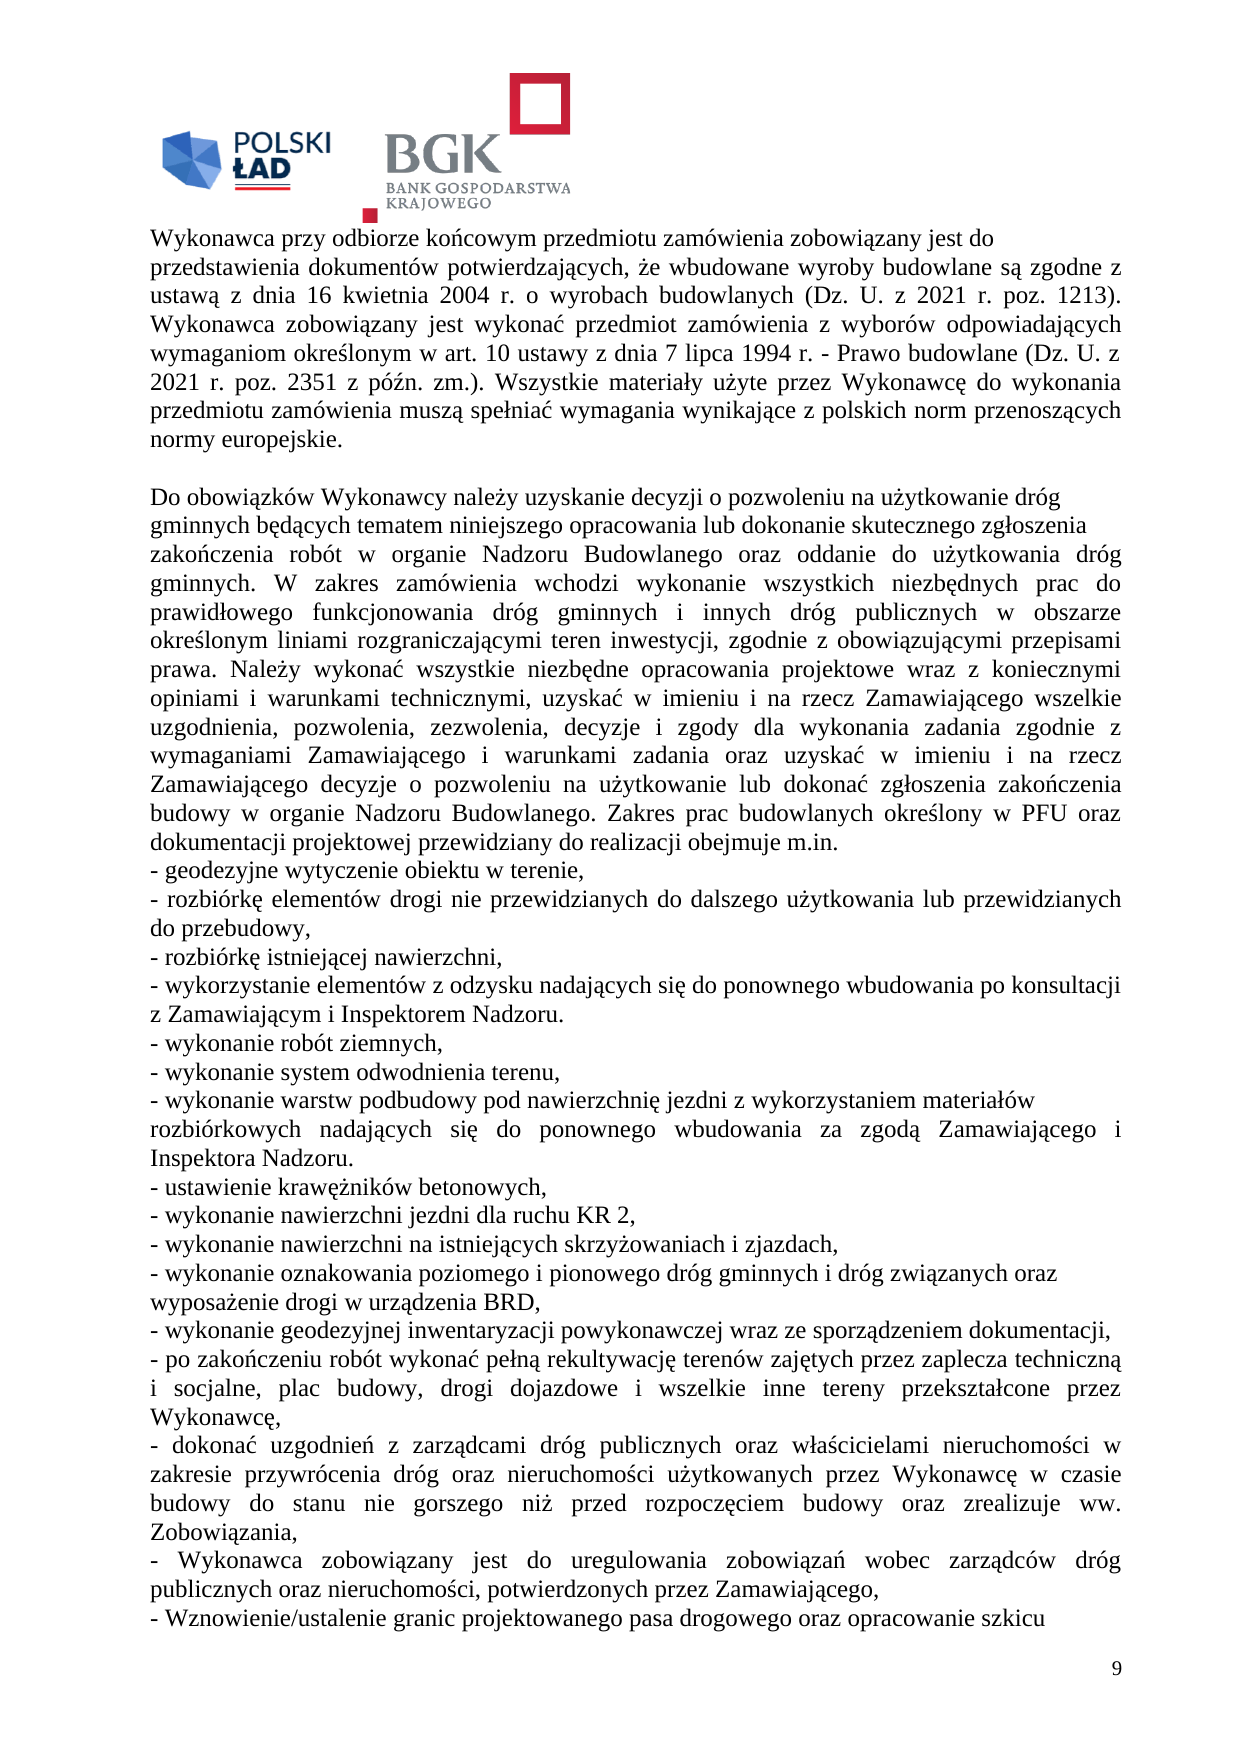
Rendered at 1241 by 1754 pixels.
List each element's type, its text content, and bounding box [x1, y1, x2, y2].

text - dokonać uzgodnień z zarządcami dróg publicznych oraz właścicielami nieruchomości w zakresie przywrócenia dróg oraz nieruchomości użytkowanych przez Wykonawcę w czasie budowy do stanu nie gorszego niż przed rozpoczęciem budowy oraz zrealizuje ww. Zobowiązania, [150, 1430, 1122, 1545]
text rozbiórkowych nadających się do ponownego wbudowania za zgodą Zamawiającego i Inspektora Nadzoru. [150, 1114, 1122, 1172]
text - Wznowienie/ustalenie granic projektowanego pasa drogowego oraz opracowanie szkicu [150, 1603, 1122, 1632]
text - rozbiórkę elementów drogi nie przewidzianych do dalszego użytkowania lub przewidzianych do przebudowy, [150, 884, 1122, 942]
text - po zakończeniu robót wykonać pełną rekultywację terenów zajętych przez zaplecza techniczną i socjalne, plac budowy, drogi dojazdowe i wszelkie inne tereny przekształcone przez Wykonawcę, [150, 1344, 1122, 1430]
text - ustawienie krawężników betonowych, [150, 1172, 1122, 1200]
text - wykonanie geodezyjnej inwentaryzacji powykonawczej wraz ze sporządzeniem dokumentacji, [150, 1315, 1122, 1344]
text - geodezyjne wytyczenie obiektu w terenie, [150, 855, 1122, 884]
text - wykonanie oznakowania poziomego i pionowego dróg gminnych i dróg związanych oraz [150, 1258, 1122, 1287]
text - wykonanie nawierzchni jezdni dla ruchu KR 2, [150, 1200, 1122, 1229]
text Wykonawca przy odbiorze końcowym przedmiotu zamówienia zobowiązany jest do [150, 223, 1122, 252]
text - rozbiórkę istniejącej nawierzchni, [150, 942, 1122, 970]
picture [150, 73, 571, 223]
text - wykonanie robót ziemnych, [150, 1028, 1122, 1057]
text Do obowiązków Wykonawcy należy uzyskanie decyzji o pozwoleniu na użytkowanie dróg [150, 482, 1122, 510]
text wyposażenie drogi w urządzenia BRD, [150, 1287, 1122, 1315]
text - wykorzystanie elementów z odzysku nadających się do ponownego wbudowania po konsultacji z Zamawiającym i Inspektorem Nadzoru. [150, 970, 1122, 1028]
text - wykonanie system odwodnienia terenu, [150, 1057, 1122, 1085]
text gminnych będących tematem niniejszego opracowania lub dokonanie skutecznego zgłoszenia [150, 510, 1122, 539]
text zakończenia robót w organie Nadzoru Budowlanego oraz oddanie do użytkowania dróg gminnych. W zakres zamówienia wchodzi wykonanie wszystkich niezbędnych prac do prawidłowego funkcjonowania dróg gminnych i innych dróg publicznych w obszarze określonym liniami rozgraniczającymi teren inwestycji, zgodnie z obowiązującymi przepisami prawa. Należy wykonać wszystkie niezbędne opracowania projektowe wraz z koniecznymi opiniami i warunkami technicznymi, uzyskać w imieniu i na rzecz Zamawiającego wszelkie uzgodnienia, pozwolenia, zezwolenia, decyzje i zgody dla wykonania zadania zgodnie z wymaganiami Zamawiającego i warunkami zadania oraz uzyskać w imieniu i na rzecz Zamawiającego decyzje o pozwoleniu na użytkowanie lub dokonać zgłoszenia zakończenia budowy w organie Nadzoru Budowlanego. Zakres prac budowlanych określony w PFU oraz dokumentacji projektowej przewidziany do realizacji obejmuje m.in. [150, 539, 1122, 855]
text - Wykonawca zobowiązany jest do uregulowania zobowiązań wobec zarządców dróg publicznych oraz nieruchomości, potwierdzonych przez Zamawiającego, [150, 1545, 1122, 1603]
text - wykonanie warstw podbudowy pod nawierzchnię jezdni z wykorzystaniem materiałów [150, 1085, 1122, 1114]
text przedstawienia dokumentów potwierdzających, że wbudowane wyroby budowlane są zgodne z ustawą z dnia 16 kwietnia 2004 r. o wyrobach budowlanych (Dz. U. z 2021 r. poz. 1213). Wykonawca zobowiązany jest wykonać przedmiot zamówienia z wyborów odpowiadających wymaganiom określonym w art. 10 ustawy z dnia 7 lipca 1994 r. - Prawo budowlane (Dz. U. z 2021 r. poz. 2351 z późn. zm.). Wszystkie materiały użyte przez Wykonawcę do wykonania przedmiotu zamówienia muszą spełniać wymagania wynikające z polskich norm przenoszących normy europejskie. [150, 252, 1122, 453]
text - wykonanie nawierzchni na istniejących skrzyżowaniach i zjazdach, [150, 1229, 1122, 1258]
